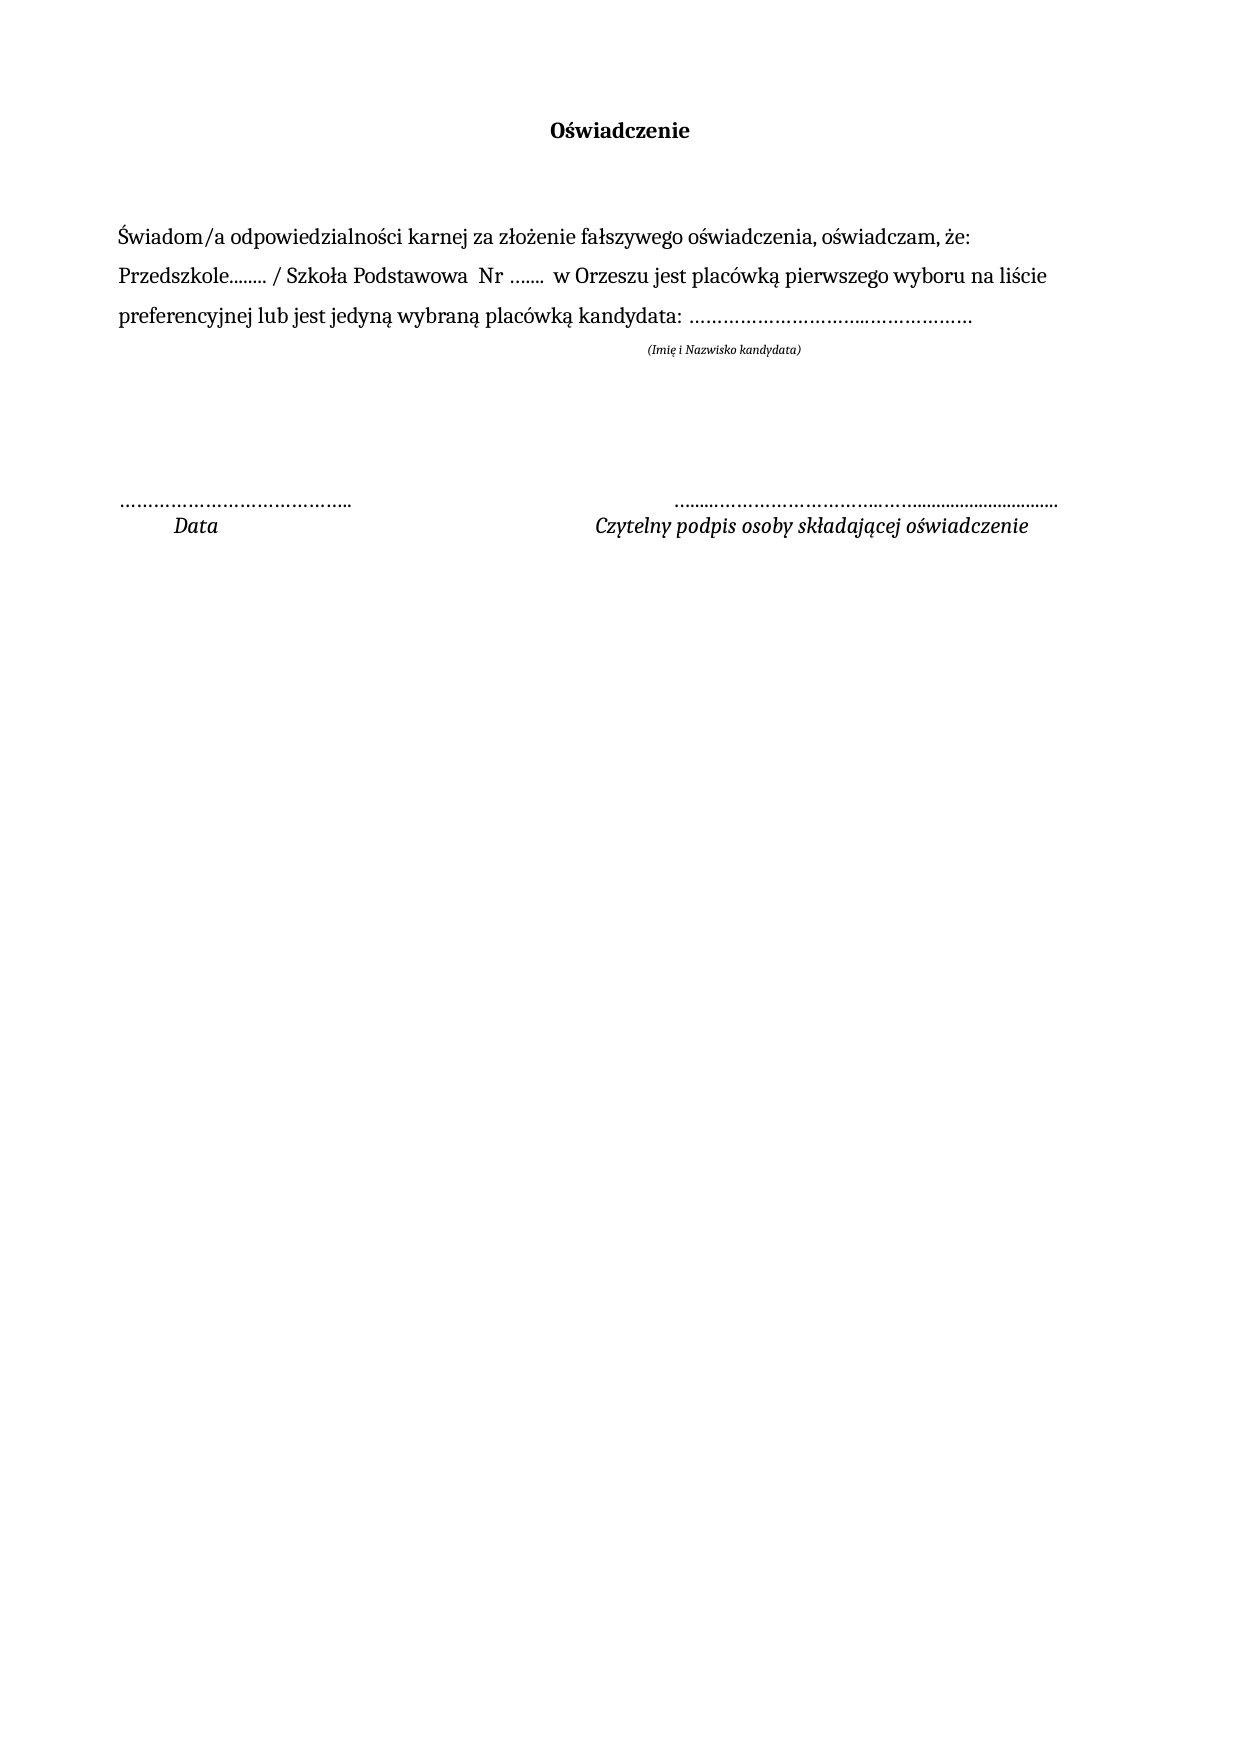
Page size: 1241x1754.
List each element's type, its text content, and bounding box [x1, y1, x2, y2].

text ………………………………….. …......………………………..…….............................. [118, 487, 1122, 513]
text (Imię i Nazwisko kandydata) [118, 342, 1122, 368]
text Data Czytelny podpis osoby składającej oświadczenie [118, 513, 1122, 539]
text Oświadczenie [118, 118, 1122, 144]
text Świadom/a odpowiedzialności karnej za złożenie fałszywego oświadczenia, oświadczam, że: [118, 223, 1122, 250]
text preferencyjnej lub jest jedyną wybraną placówką kandydata: …………………………..……………… [118, 302, 1122, 329]
text Przedszkole........ / Szkoła Podstawowa Nr ….... w Orzeszu jest placówką pierwszego wyboru na liście [118, 263, 1122, 289]
